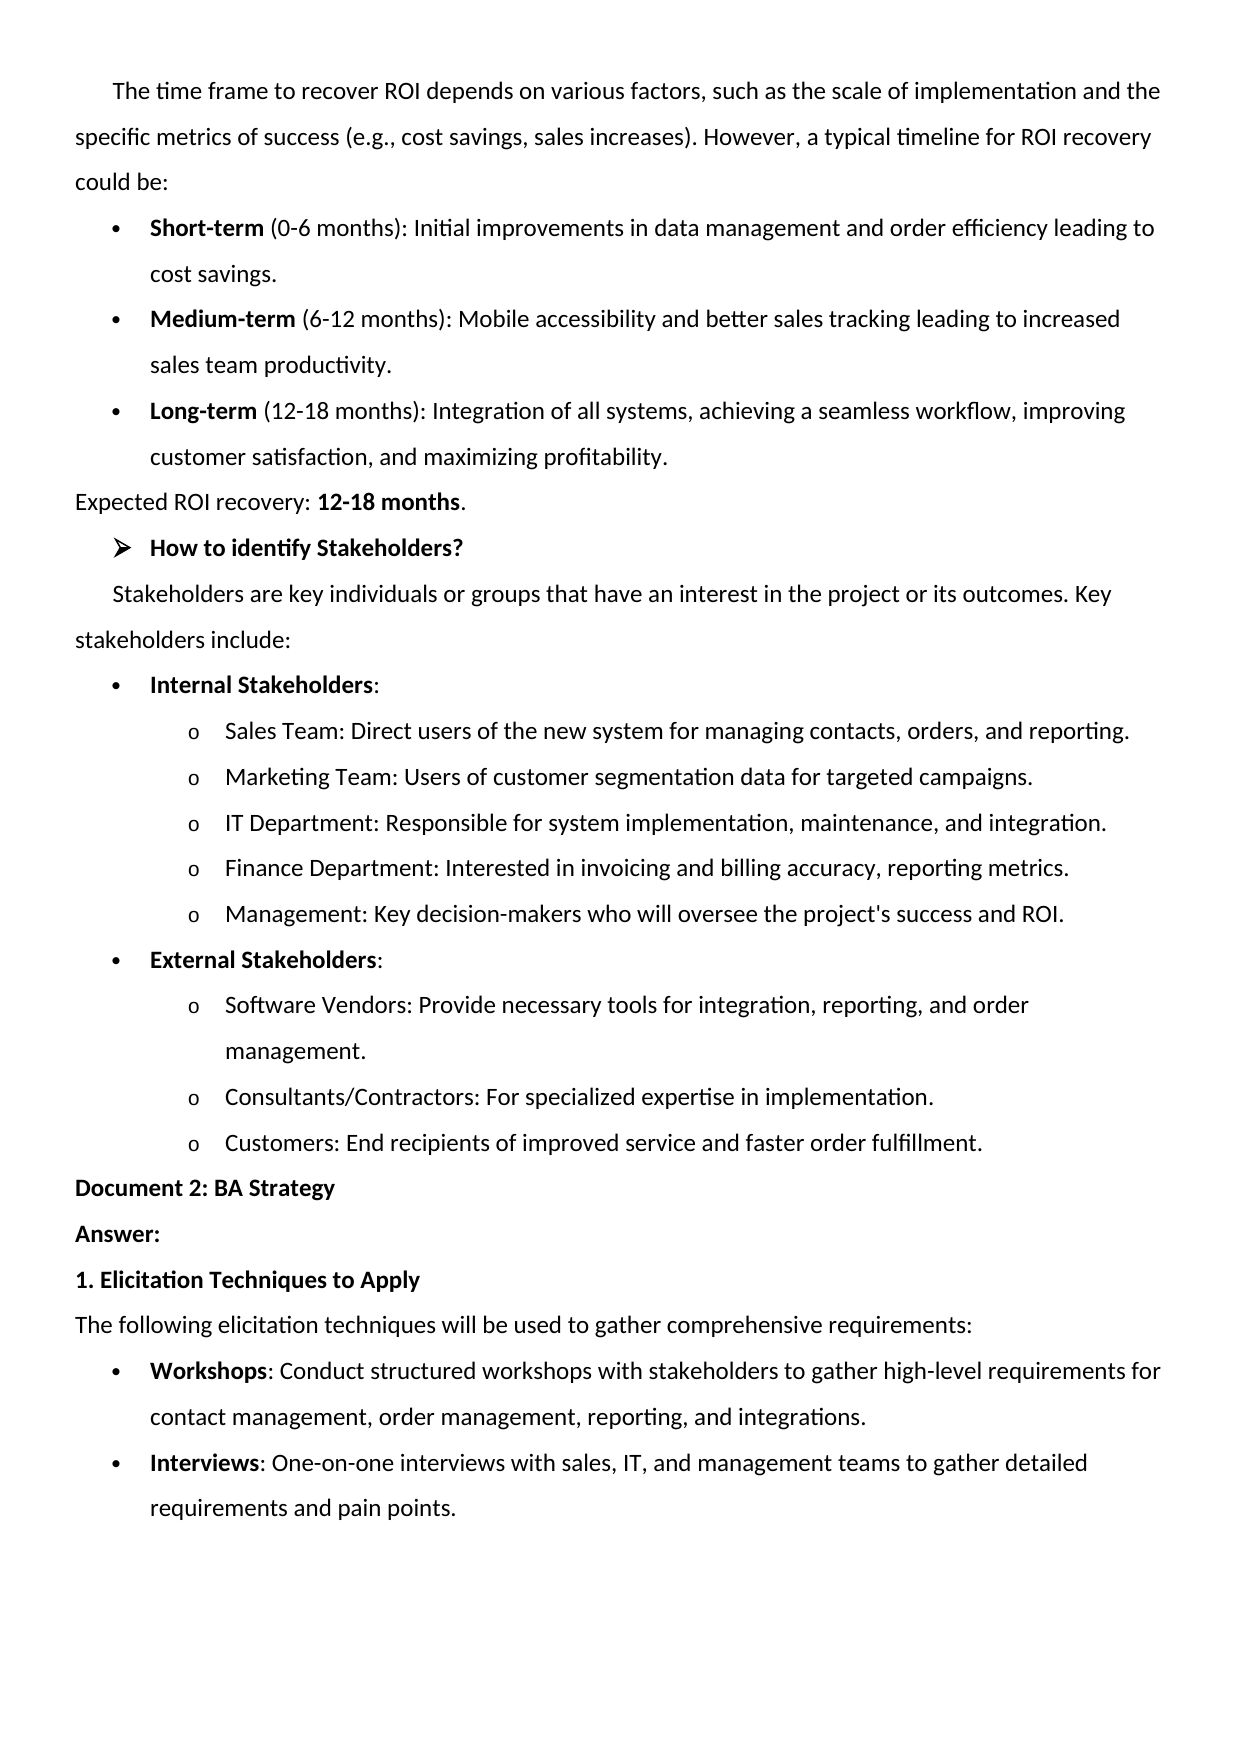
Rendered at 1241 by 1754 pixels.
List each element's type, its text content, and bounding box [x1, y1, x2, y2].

list Interviews: One-on-one interviews with sales, IT, and management teams to gather detailed requirements and pain points. [112, 1447, 1165, 1523]
list Management: Key decision-makers who will oversee the project's success and ROI. [187, 898, 1165, 929]
text 1. Elicitation Techniques to Apply [75, 1264, 1165, 1294]
list How to identify Stakeholders? [112, 532, 1165, 563]
list Short-term (0-6 months): Initial improvements in data management and order efficiency leading to cost savings. [112, 212, 1165, 288]
list Marketing Team: Users of customer segmentation data for targeted campaigns. [187, 761, 1165, 791]
list Internal Stakeholders: [112, 669, 1165, 700]
list Workshops: Conduct structured workshops with stakeholders to gather high-level requirements for contact management, order management, reporting, and integrations. [112, 1355, 1165, 1432]
text The time frame to recover ROI depends on various factors, such as the scale of implementation and the specific metrics of success (e.g., cost savings, sales increases). However, a typical timeline for ROI recovery could be: [75, 75, 1165, 197]
list IT Department: Responsible for system implementation, maintenance, and integration. [187, 807, 1165, 837]
list Software Vendors: Provide necessary tools for integration, reporting, and order management. [187, 989, 1165, 1066]
text Document 2: BA Strategy [75, 1172, 1165, 1203]
list Sales Team: Direct users of the new system for managing contacts, orders, and reporting. [187, 715, 1165, 746]
list External Stakeholders: [112, 944, 1165, 974]
text Answer: [75, 1218, 1165, 1249]
text Stakeholders are key individuals or groups that have an interest in the project or its outcomes. Key stakeholders include: [75, 578, 1165, 654]
list Customers: End recipients of improved service and faster order fulfillment. [187, 1127, 1165, 1157]
list Medium-term (6-12 months): Mobile accessibility and better sales tracking leading to increased sales team productivity. [112, 304, 1165, 380]
list Long-term (12-18 months): Integration of all systems, achieving a seamless workflow, improving customer satisfaction, and maximizing profitability. [112, 395, 1165, 471]
list Consultants/Contractors: For specialized expertise in implementation. [187, 1081, 1165, 1112]
list Finance Department: Interested in invoicing and billing accuracy, reporting metrics. [187, 852, 1165, 883]
text The following elicitation techniques will be used to gather comprehensive requirements: [75, 1310, 1165, 1340]
text Expected ROI recovery: 12-18 months. [75, 487, 1165, 517]
